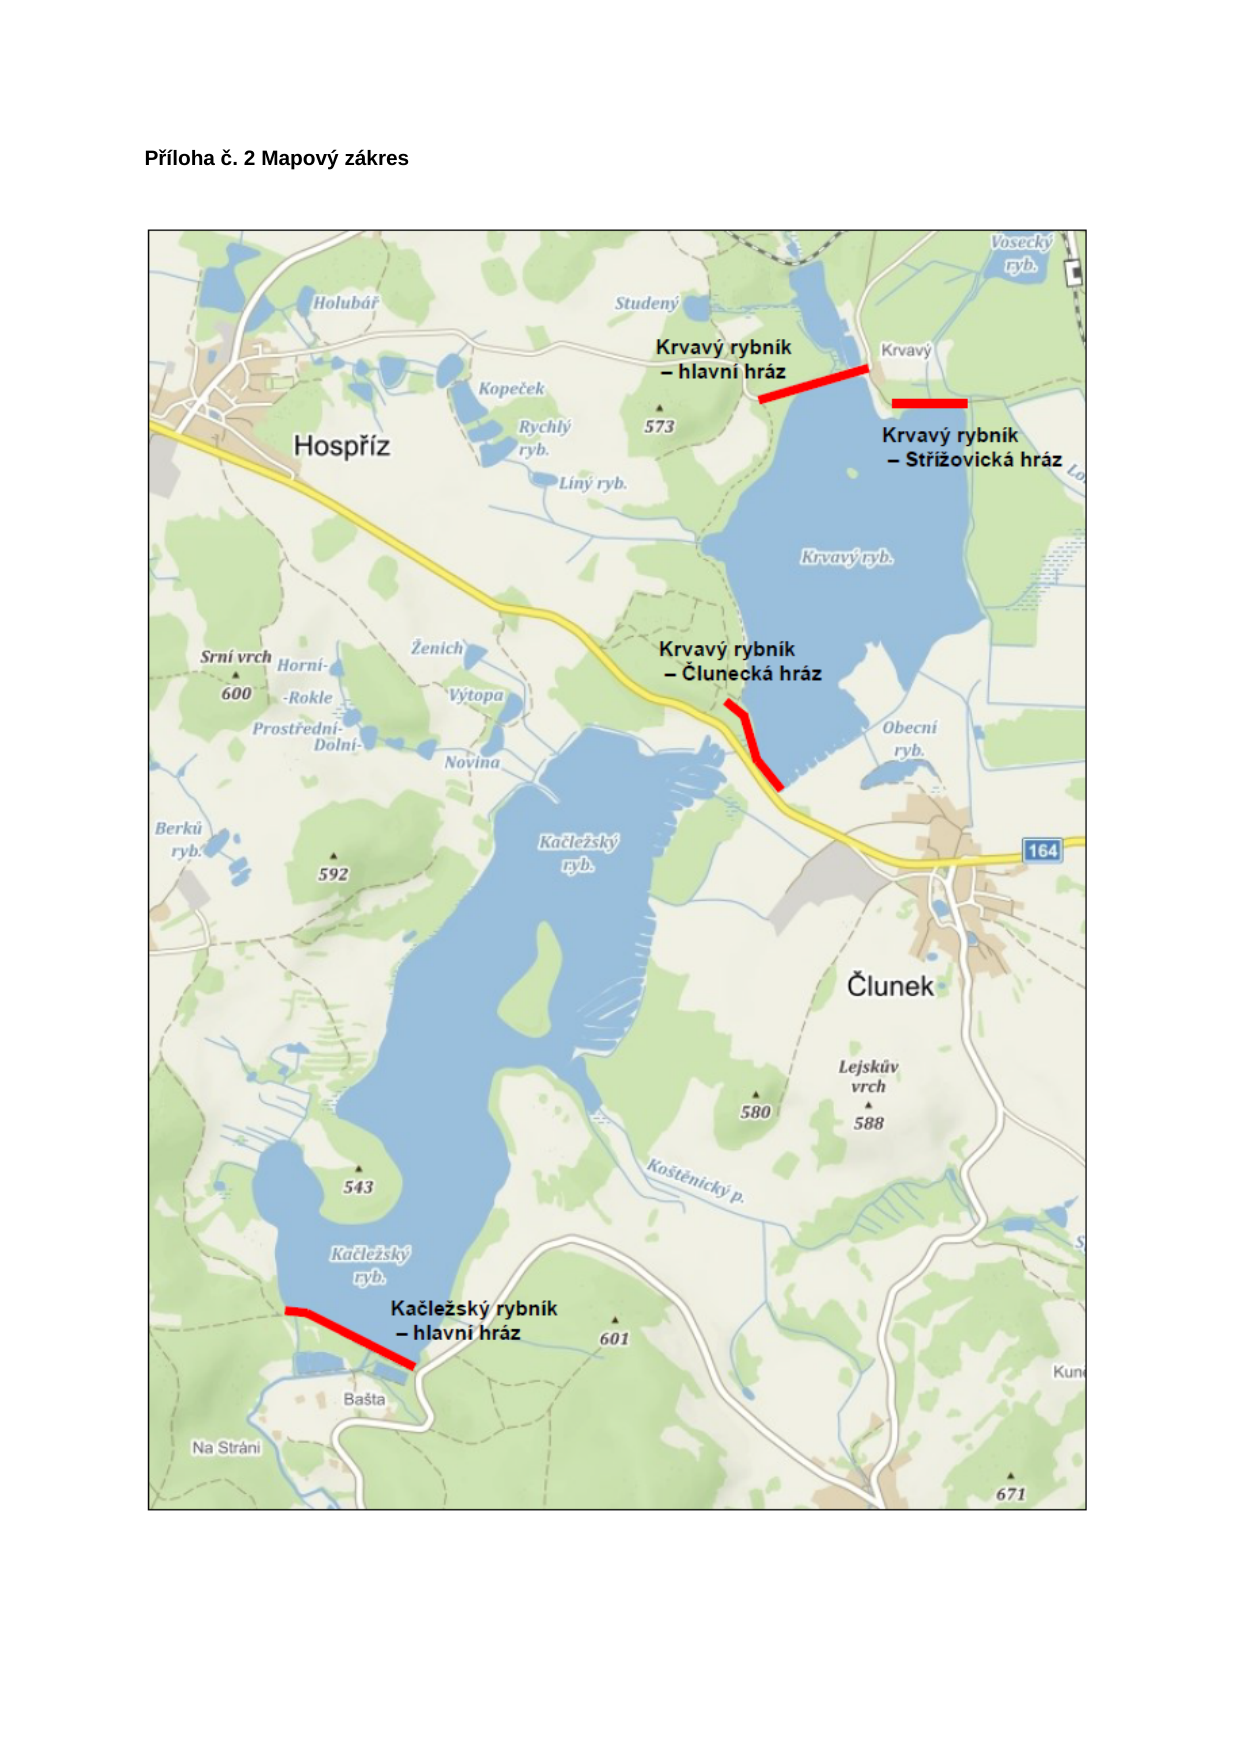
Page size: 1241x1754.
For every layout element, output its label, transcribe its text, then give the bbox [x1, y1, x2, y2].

text Příloha č. 2 Mapový zákres [144, 146, 1096, 170]
